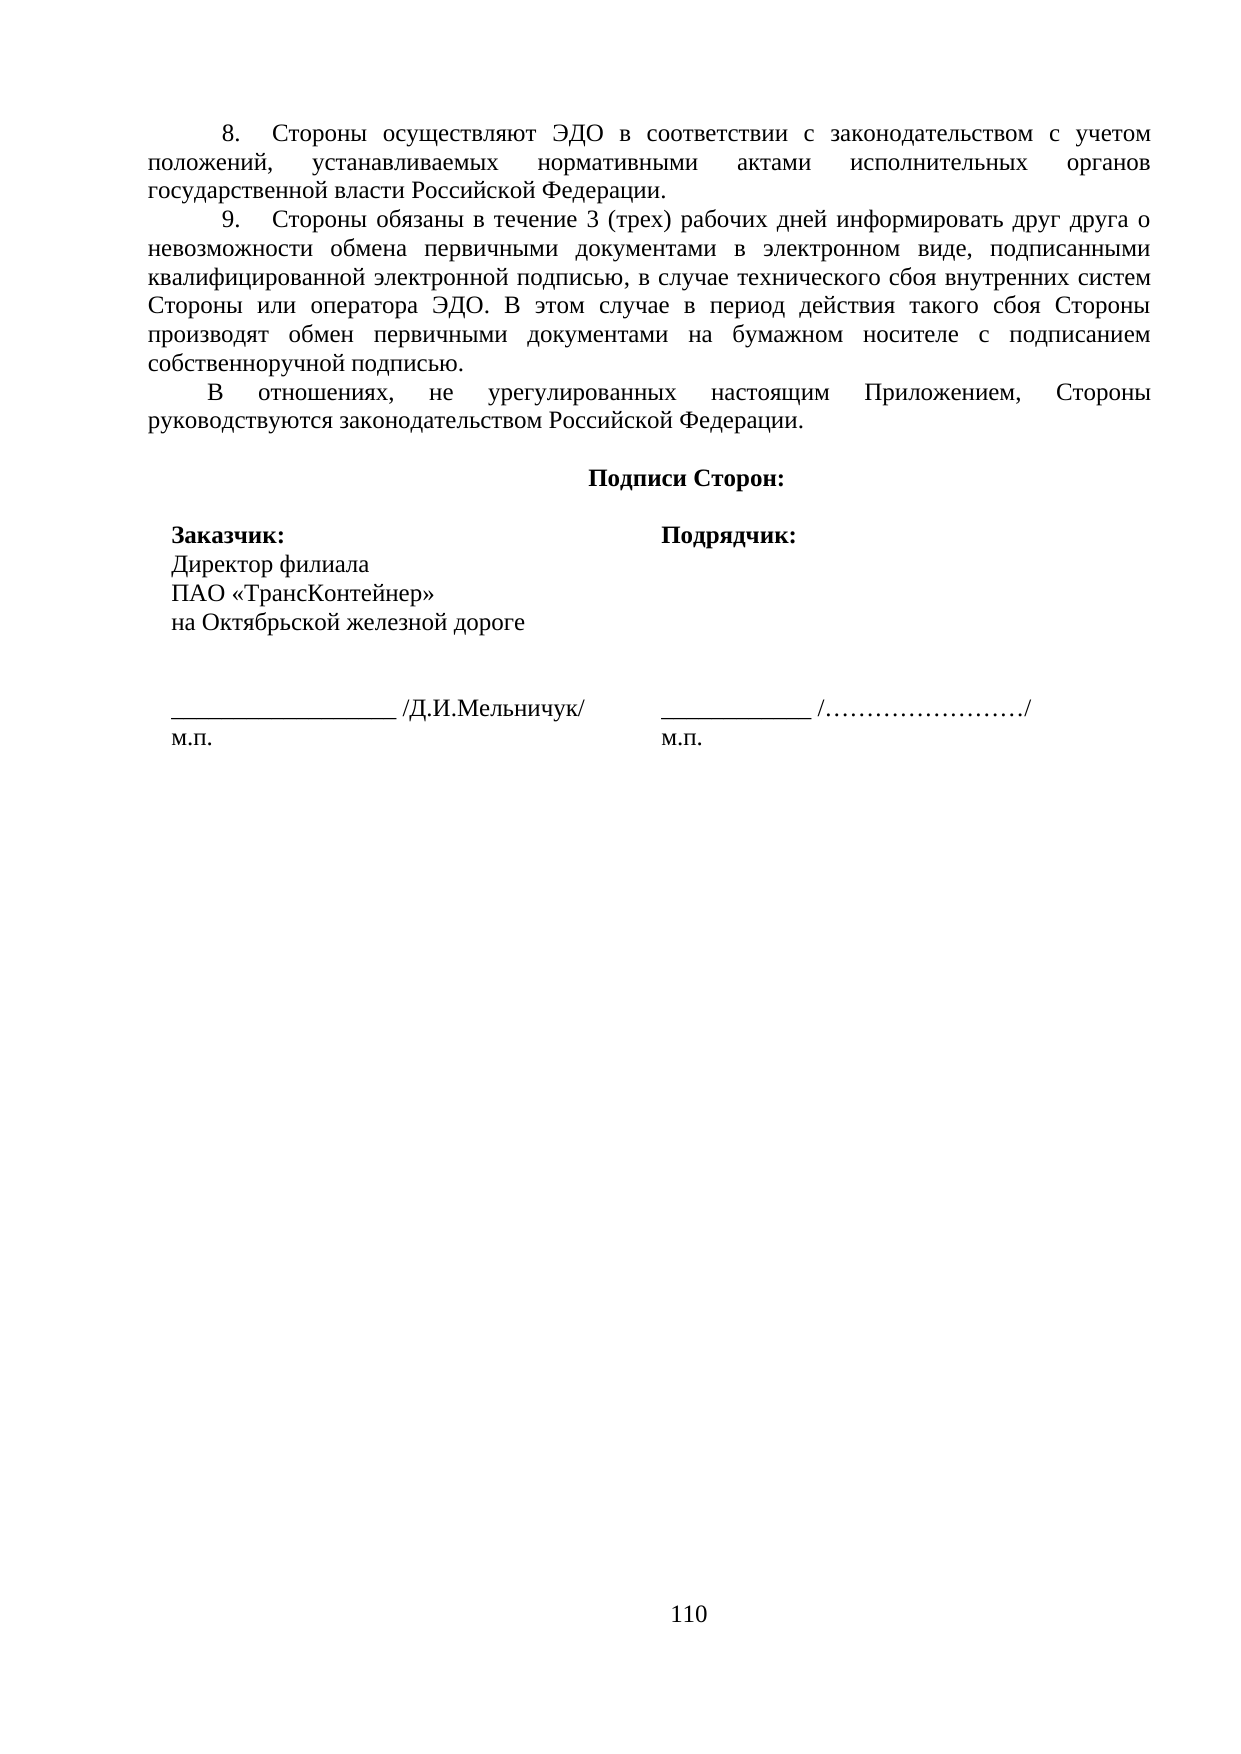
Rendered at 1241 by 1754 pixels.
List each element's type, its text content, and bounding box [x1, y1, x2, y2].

list Стороны осуществляют ЭДО в соответствии с законодательством с учетом положений, устанавливаемых нормативными актами исполнительных органов государственной власти Российской Федерации. [148, 118, 1152, 204]
text Подписи Сторон: [148, 463, 1152, 492]
text В отношениях, не урегулированных настоящим Приложением, Стороны руководствуются законодательством Российской Федерации. [148, 377, 1152, 434]
table_header Заказчик: Директор филиала ПАО «ТрансКонтейнер» на Октябрьской железной дороге __________________ /Д.И.Мельничук/ м.п. [160, 521, 650, 751]
list Стороны обязаны в течение 3 (трех) рабочих дней информировать друг друга о невозможности обмена первичными документами в электронном виде, подписанными квалифицированной электронной подписью, в случае технического сбоя внутренних систем Стороны или оператора ЭДО. В этом случае в период действия такого сбоя Стороны производят обмен первичными документами на бумажном носителе с подписанием собственноручной подписью. [148, 204, 1152, 377]
table_header Подрядчик: ____________ /……………………/ м.п. [650, 521, 1081, 751]
